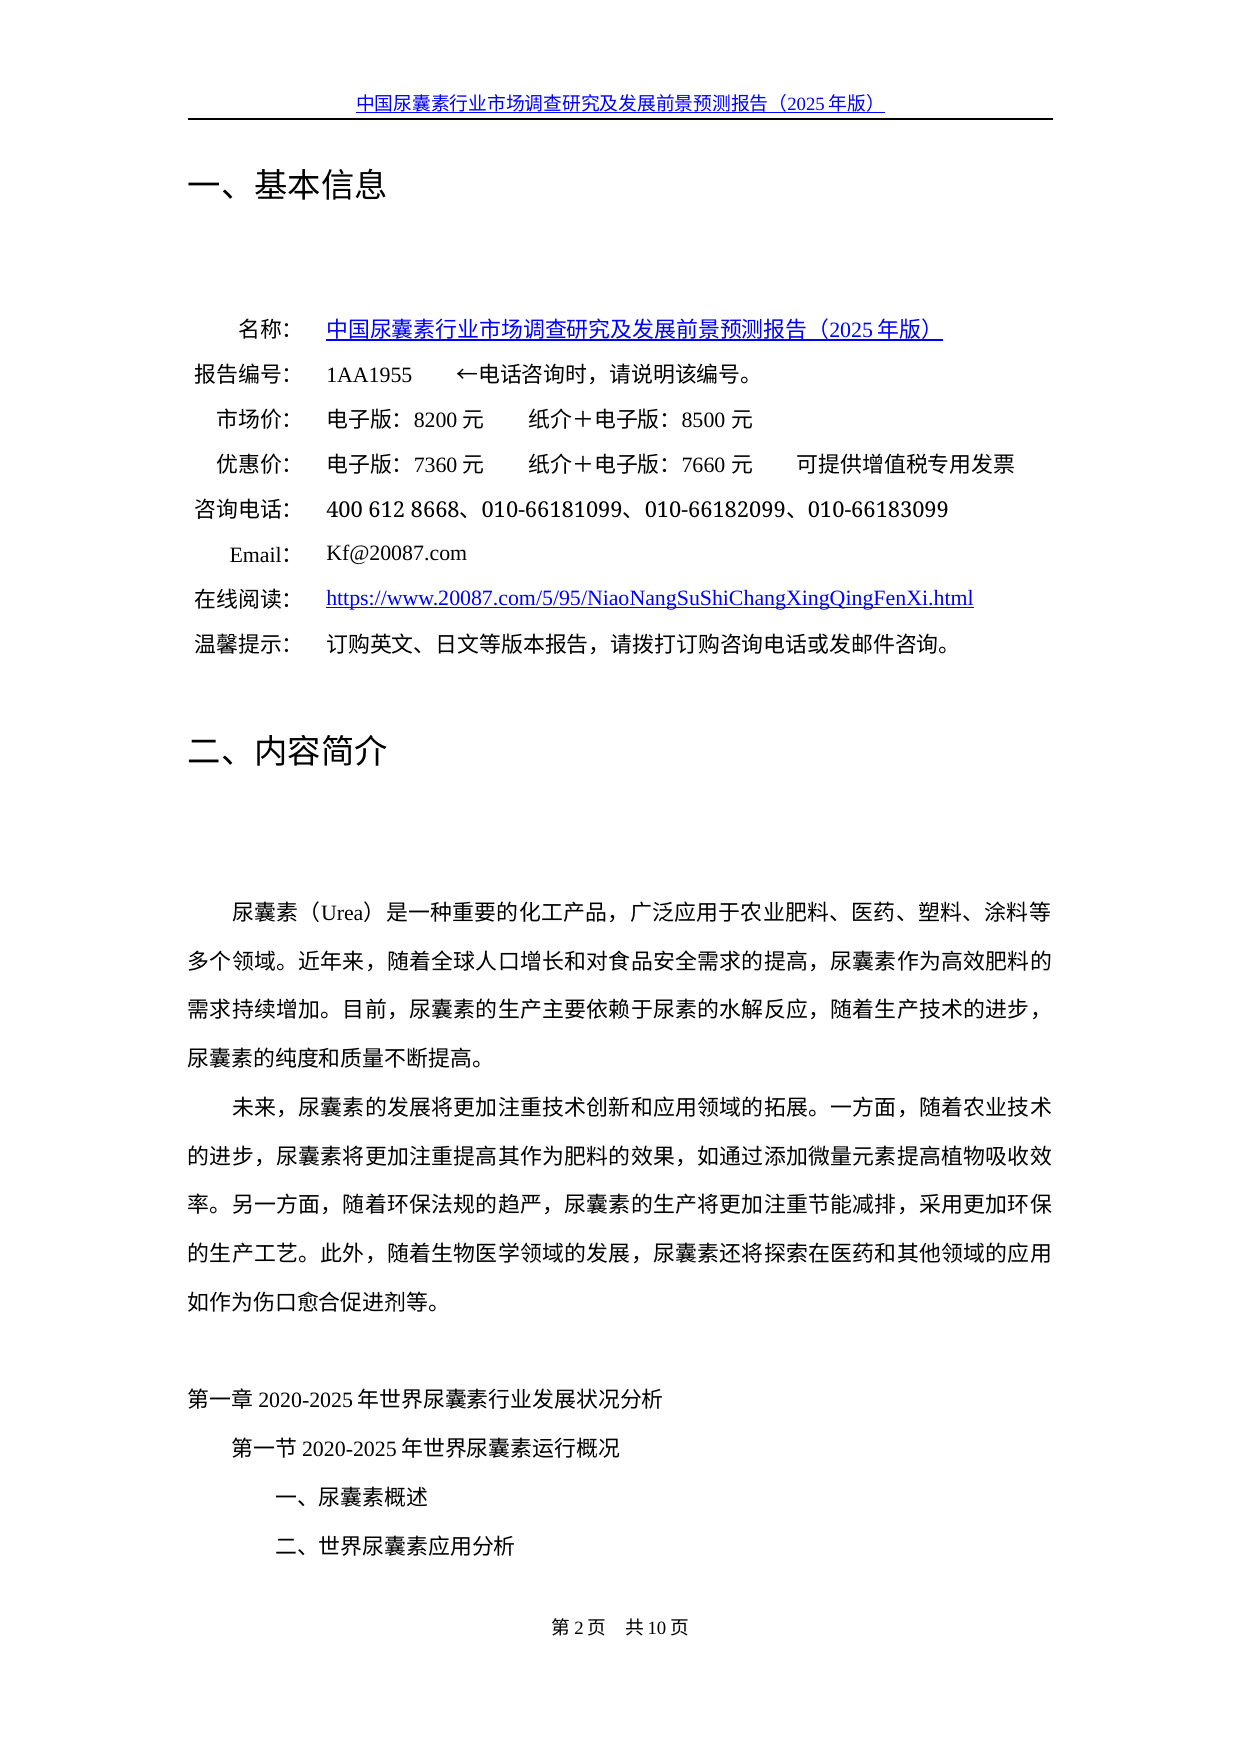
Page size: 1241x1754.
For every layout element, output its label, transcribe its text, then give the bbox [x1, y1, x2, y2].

table_cell [315, 582, 1073, 627]
table_cell 市场价： [167, 402, 315, 447]
table_cell 400 612 8668、010-66181099、010-66182099、010-66183099 [315, 492, 1073, 537]
table_cell 咨询电话： [167, 492, 315, 537]
table_cell Kf@20087.com [315, 537, 1073, 582]
table_cell 1AA1955 ←电话咨询时，请说明该编号。 [315, 357, 1073, 402]
table_cell Email： [167, 537, 315, 582]
table_cell 优惠价： [167, 447, 315, 492]
table_cell 报告编号： [167, 357, 315, 402]
table_cell 电子版：8200 元 纸介＋电子版：8500 元 [315, 402, 1073, 447]
title 一、基本信息 [187, 150, 1053, 215]
table_cell 电子版：7360 元 纸介＋电子版：7660 元 可提供增值税专用发票 [315, 447, 1073, 492]
table_header 名称： [167, 312, 315, 357]
table_cell 在线阅读： [167, 582, 315, 627]
table_header 中国尿囊素行业市场调查研究及发展前景预测报告（2025年版） [315, 312, 1073, 357]
table_cell 订购英文、日文等版本报告，请拨打订购咨询电话或发邮件咨询。 [315, 627, 1073, 672]
title 二、内容简介 [187, 717, 1053, 782]
table_cell 温馨提示： [167, 627, 315, 672]
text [187, 894, 1053, 1561]
